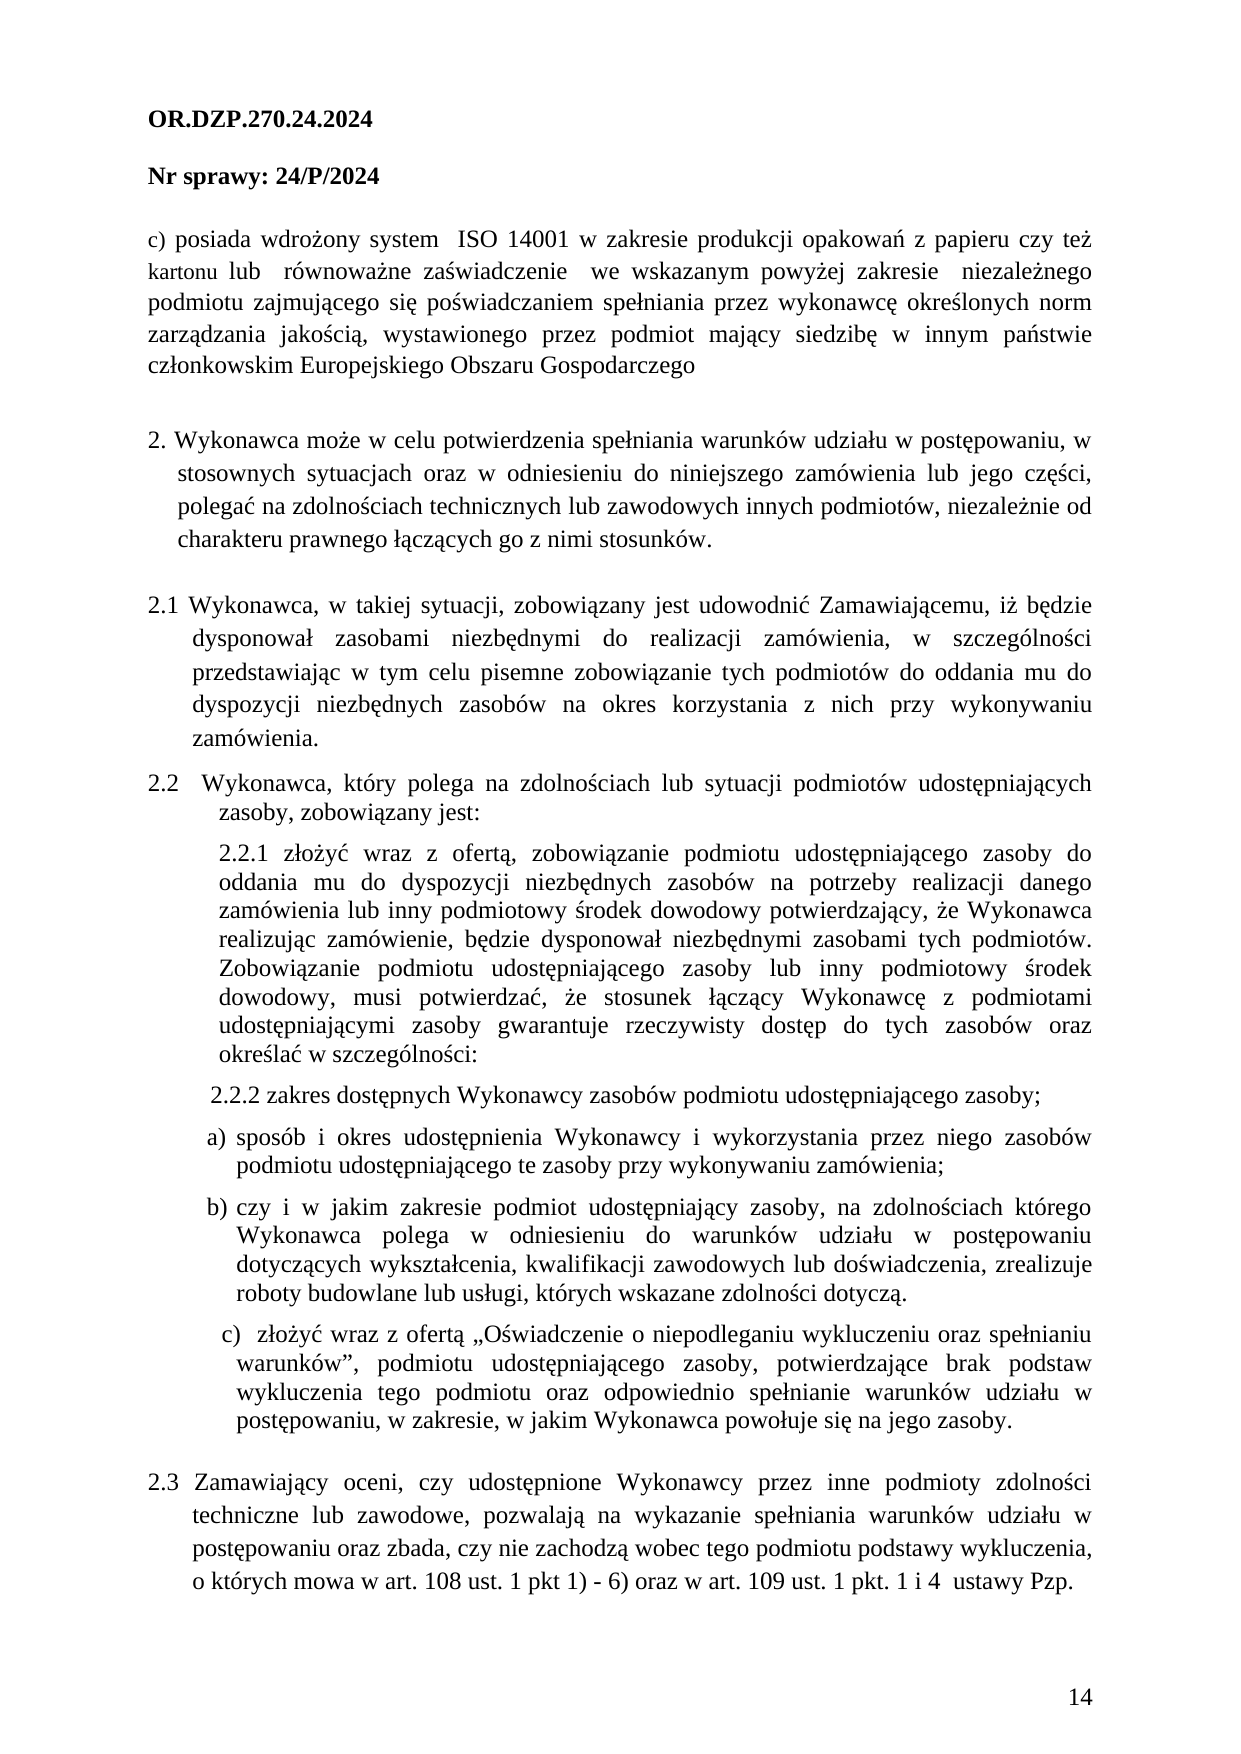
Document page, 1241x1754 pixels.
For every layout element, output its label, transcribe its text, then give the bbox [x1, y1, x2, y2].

list czy i w jakim zakresie podmiot udostępniający zasoby, na zdolnościach którego Wykonawca polega w odniesieniu do warunków udziału w postępowaniu dotyczących wykształcenia, kwalifikacji zawodowych lub doświadczenia, zrealizuje roboty budowlane lub usługi, których wskazane zdolności dotyczą. [207, 1192, 1093, 1307]
text 2.2.1 złożyć wraz z ofertą, zobowiązanie podmiotu udostępniającego zasoby do oddania mu do dyspozycji niezbędnych zasobów na potrzeby realizacji danego zamówienia lub inny podmiotowy środek dowodowy potwierdzający, że Wykonawca realizując zamówienie, będzie dysponował niezbędnymi zasobami tych podmiotów. Zobowiązanie podmiotu udostępniającego zasoby lub inny podmiotowy środek dowodowy, musi potwierdzać, że stosunek łączący Wykonawcę z podmiotami udostępniającymi zasoby gwarantuje rzeczywisty dostęp do tych zasobów oraz określać w szczególności: [218, 838, 1093, 1068]
text 2.3 Zamawiający oceni, czy udostępnione Wykonawcy przez inne podmioty zdolności techniczne lub zawodowe, pozwalają na wykazanie spełniania warunków udziału w postępowaniu oraz zbada, czy nie zachodzą wobec tego podmiotu podstawy wykluczenia, o których mowa w art. 108 ust. 1 pkt 1) - 6) oraz w art. 109 ust. 1 pkt. 1 i 4 ustawy Pzp. [148, 1467, 1093, 1595]
list sposób i okres udostępnienia Wykonawcy i wykorzystania przez niego zasobów podmiotu udostępniającego te zasoby przy wykonywaniu zamówienia; [207, 1122, 1093, 1179]
text 2. Wykonawca może w celu potwierdzenia spełniania warunków udziału w postępowaniu, w stosownych sytuacjach oraz w odniesieniu do niniejszego zamówienia lub jego części, polegać na zdolnościach technicznych lub zawodowych innych podmiotów, niezależnie od charakteru prawnego łączących go z nimi stosunków. [148, 425, 1093, 553]
text c) złożyć wraz z ofertą „Oświadczenie o niepodleganiu wykluczeniu oraz spełnianiu warunków”, podmiotu udostępniającego zasoby, potwierdzające brak podstaw wykluczenia tego podmiotu oraz odpowiednio spełnianie warunków udziału w postępowaniu, w zakresie, w jakim Wykonawca powołuje się na jego zasoby. [221, 1319, 1093, 1434]
text 2.1 Wykonawca, w takiej sytuacji, zobowiązany jest udowodnić Zamawiającemu, iż będzie dysponował zasobami niezbędnymi do realizacji zamówienia, w szczególności przedstawiając w tym celu pisemne zobowiązanie tych podmiotów do oddania mu do dyspozycji niezbędnych zasobów na okres korzystania z nich przy wykonywaniu zamówienia. [148, 591, 1093, 751]
text c) posiada wdrożony system ISO 14001 w zakresie produkcji opakowań z papieru czy też kartonu lub równoważne zaświadczenie we wskazanym powyżej zakresie niezależnego podmiotu zajmującego się poświadczaniem spełniania przez wykonawcę określonych norm zarządzania jakością, wystawionego przez podmiot mający siedzibę w innym państwie członkowskim Europejskiego Obszaru Gospodarczego [148, 224, 1093, 287]
subtitle 2.2 Wykonawca, który polega na zdolnościach lub sytuacji podmiotów udostępniających zasoby, zobowiązany jest: [148, 768, 1093, 826]
text 2.2.2 zakres dostępnych Wykonawcy zasobów podmiotu udostępniającego zasoby; [148, 1081, 1093, 1109]
text c) posiada wdrożony system ISO 14001 w zakresie produkcji opakowań z papieru czy też kartonu lub równoważne zaświadczenie we wskazanym powyżej zakresie niezależnego podmiotu zajmującego się poświadczaniem spełniania przez wykonawcę określonych norm zarządzania jakością, wystawionego przez podmiot mający siedzibę w innym państwie członkowskim Europejskiego Obszaru Gospodarczego [148, 348, 1093, 379]
